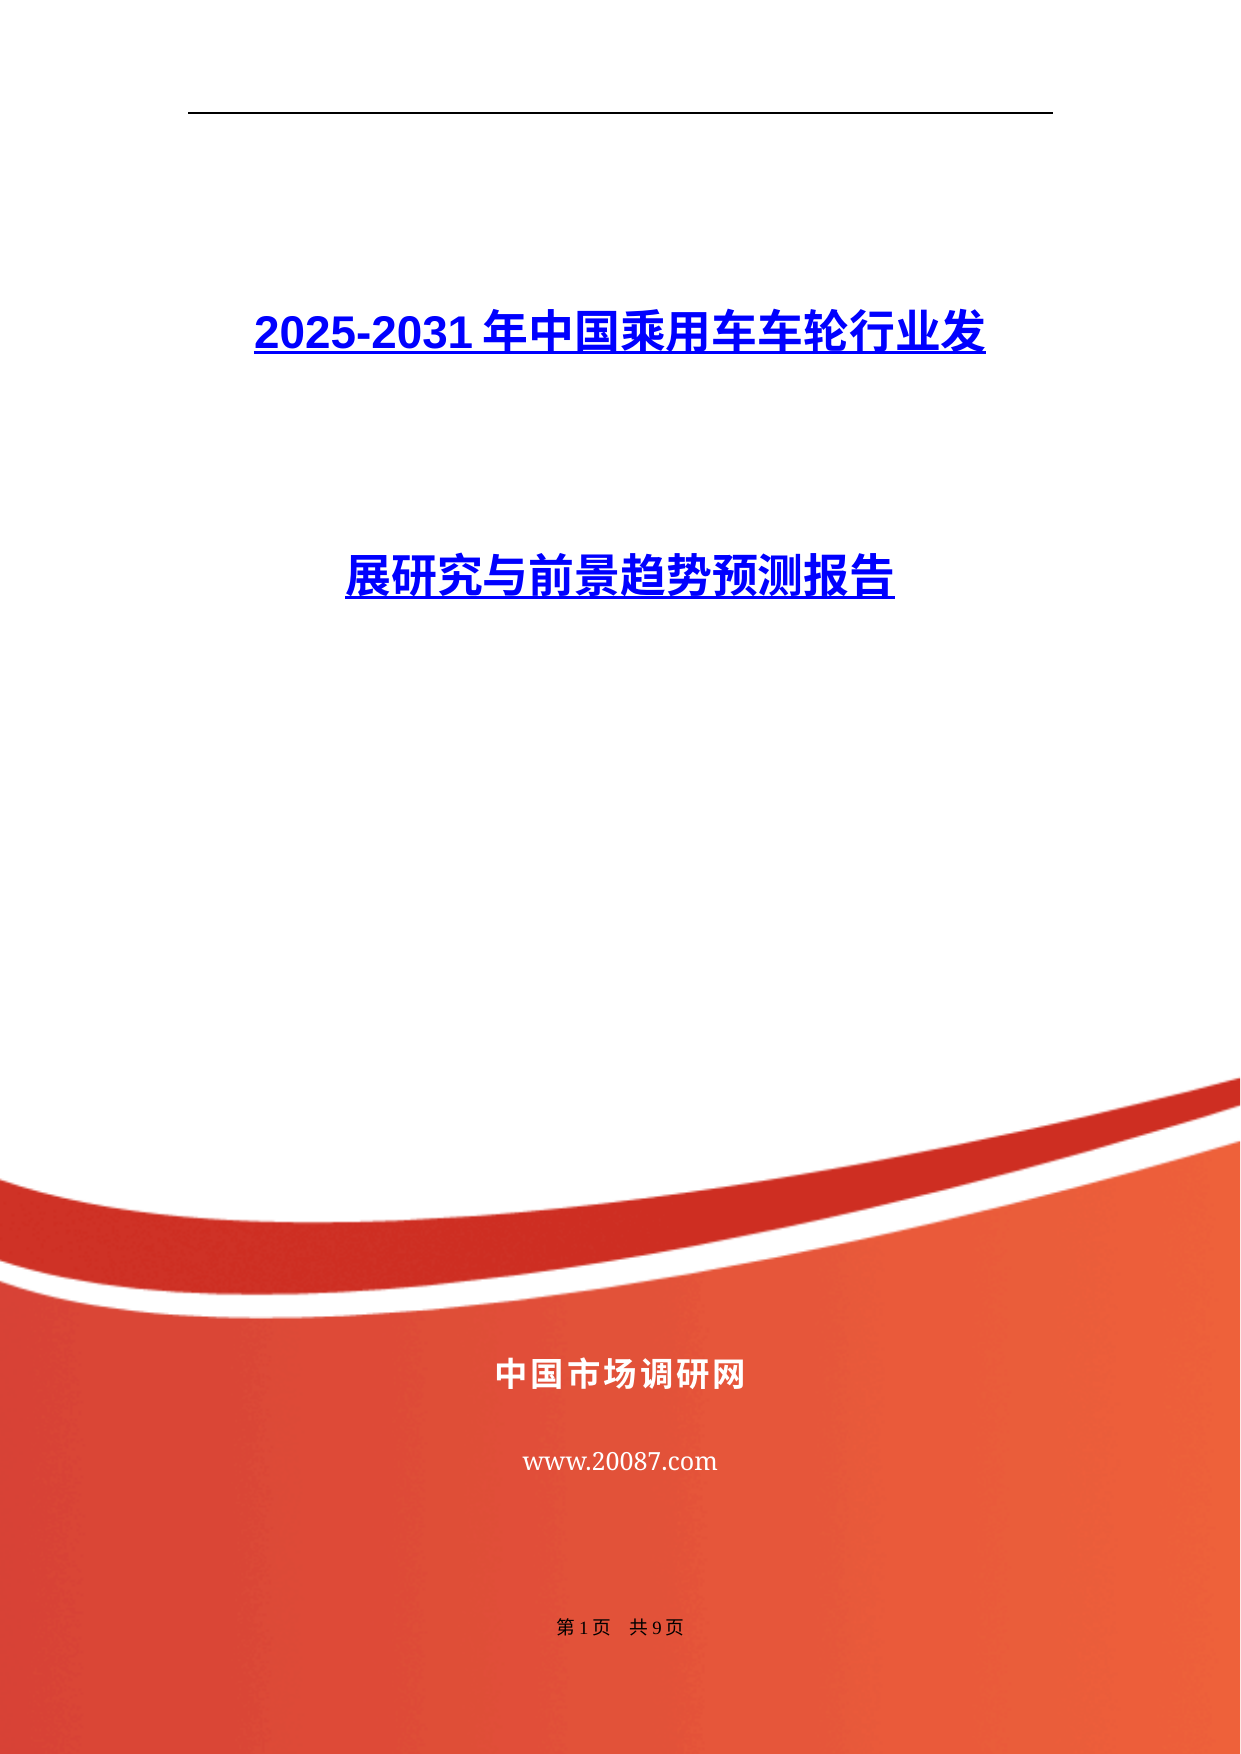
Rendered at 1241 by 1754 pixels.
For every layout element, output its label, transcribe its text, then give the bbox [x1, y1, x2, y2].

subtitle 中国市场调研网 [187, 1339, 1053, 1404]
table_header 2025-2031年中国乘用车车轮行业发展研究与前景趋势预测报告 [188, 207, 1053, 773]
picture [0, 1006, 1241, 1754]
text www.20087.com [187, 1428, 1053, 1493]
